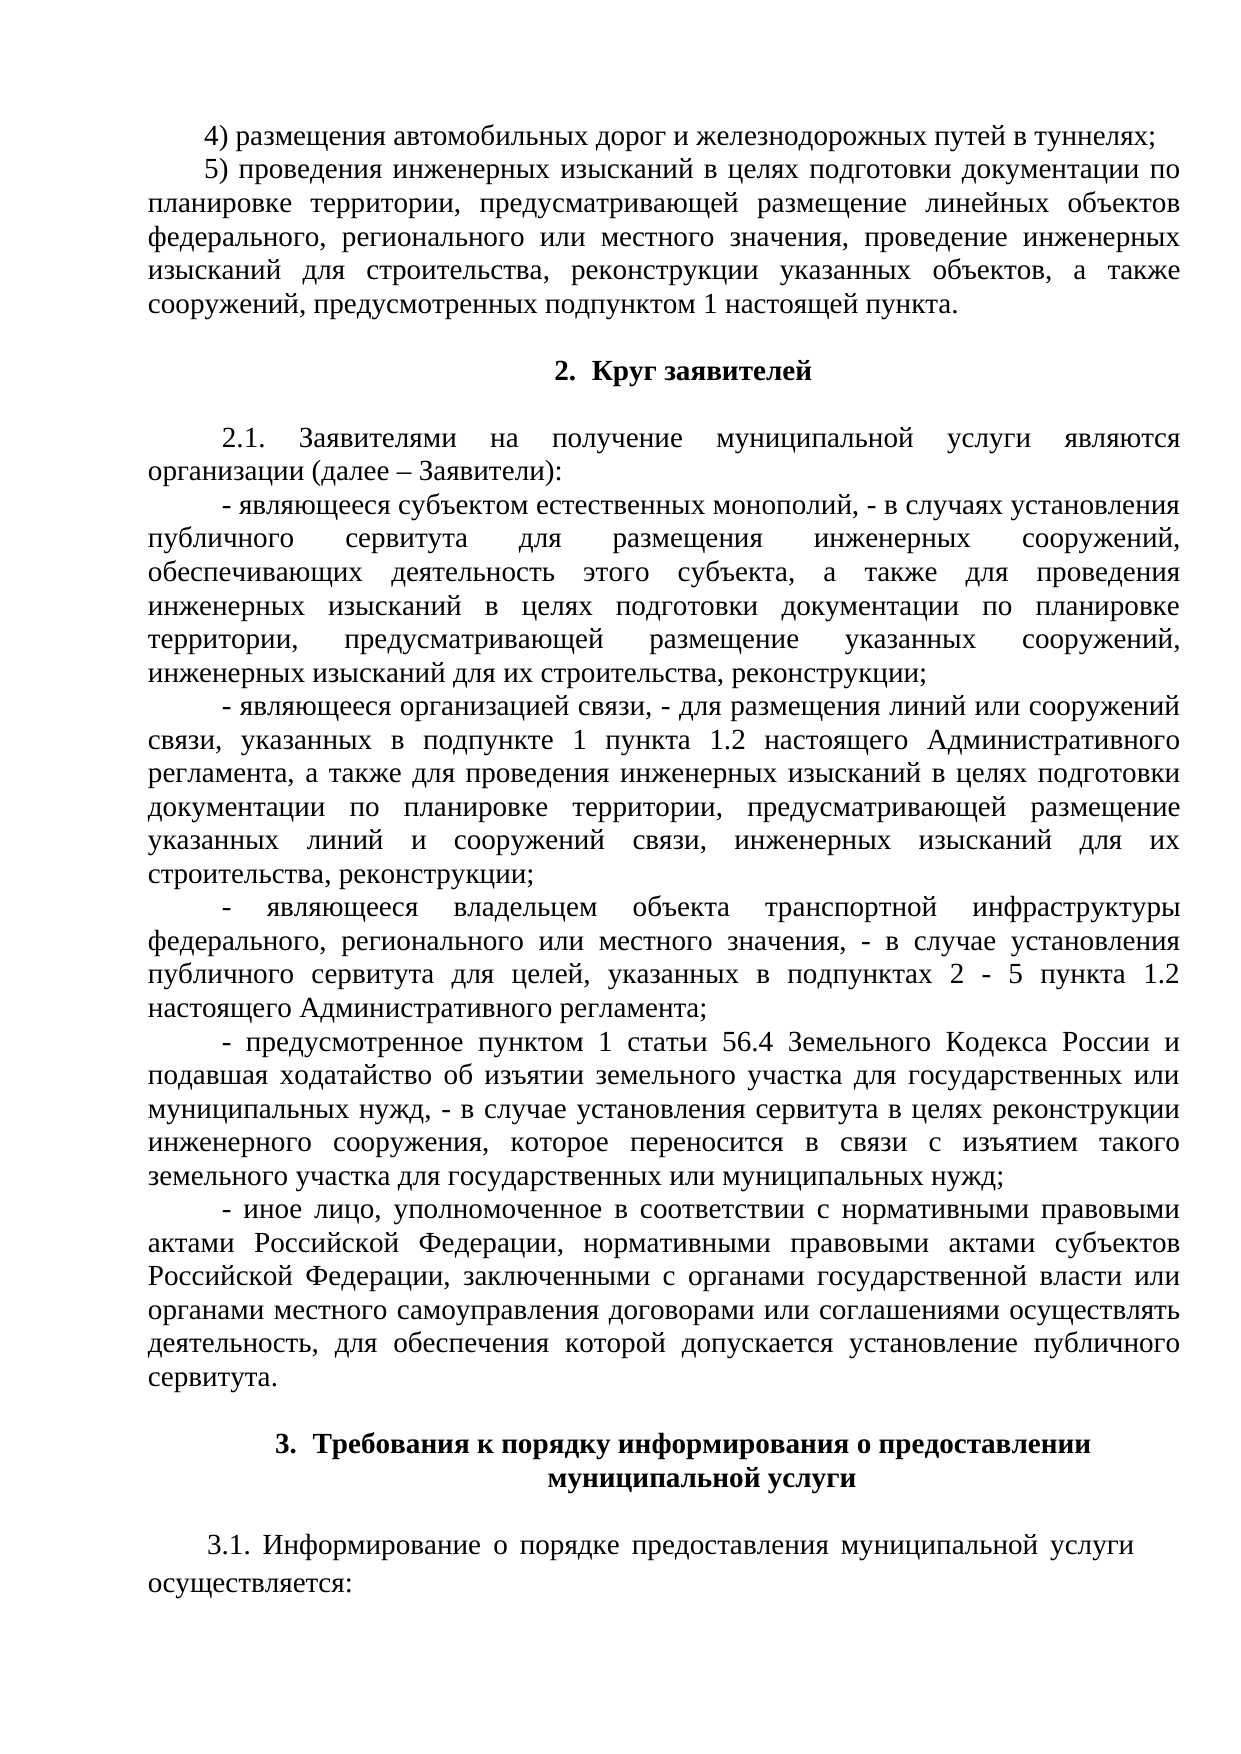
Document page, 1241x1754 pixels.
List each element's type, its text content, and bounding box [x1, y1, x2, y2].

list Требования к порядку информирования о предоставлении муниципальной услуги [185, 1426, 1181, 1493]
text - иное лицо, уполномоченное в соответствии с нормативными правовыми актами Российской Федерации, нормативными правовыми актами субъектов Российской Федерации, заключенными с органами государственной власти или органами местного самоуправления договорами или соглашениями осуществлять деятельность, для обеспечения которой допускается установление публичного сервитута. [148, 1191, 1181, 1393]
text - являющееся субъектом естественных монополий, - в случаях установления публичного сервитута для размещения инженерных сооружений, обеспечивающих деятельность этого субъекта, а также для проведения инженерных изысканий в целях подготовки документации по планировке территории, предусматривающей размещение указанных сооружений, инженерных изысканий для их строительства, реконструкции; [148, 487, 1181, 688]
list Круг заявителей [185, 353, 1181, 386]
text 3.1. Информирование о порядке предоставления муниципальной услуги осуществляется: [148, 1527, 1134, 1599]
text - являющееся владельцем объекта транспортной инфраструктуры федерального, регионального или местного значения, - в случае установления публичного сервитута для целей, указанных в подпунктах 2 - 5 пункта 1.2 настоящего Административного регламента; [148, 889, 1181, 1024]
text - предусмотренное пунктом 1 статьи 56.4 Земельного Кодекса России и подавшая ходатайство об изъятии земельного участка для государственных или муниципальных нужд, - в случае установления сервитута в целях реконструкции инженерного сооружения, которое переносится в связи с изъятием такого земельного участка для государственных или муниципальных нужд; [148, 1024, 1181, 1191]
text - являющееся организацией связи, - для размещения линий или сооружений связи, указанных в подпункте 1 пункта 1.2 настоящего Административного регламента, а также для проведения инженерных изысканий в целях подготовки документации по планировке территории, предусматривающей размещение указанных линий и сооружений связи, инженерных изысканий для их строительства, реконструкции; [148, 688, 1181, 889]
text 2.1. Заявителями на получение муниципальной услуги являются организации (далее – Заявители): [148, 420, 1181, 487]
text 5) проведения инженерных изысканий в целях подготовки документации по планировке территории, предусматривающей размещение линейных объектов федерального, регионального или местного значения, проведение инженерных изысканий для строительства, реконструкции указанных объектов, а также сооружений, предусмотренных подпунктом 1 настоящей пункта. [148, 152, 1181, 319]
text 4) размещения автомобильных дорог и железнодорожных путей в туннелях; [148, 118, 1181, 152]
